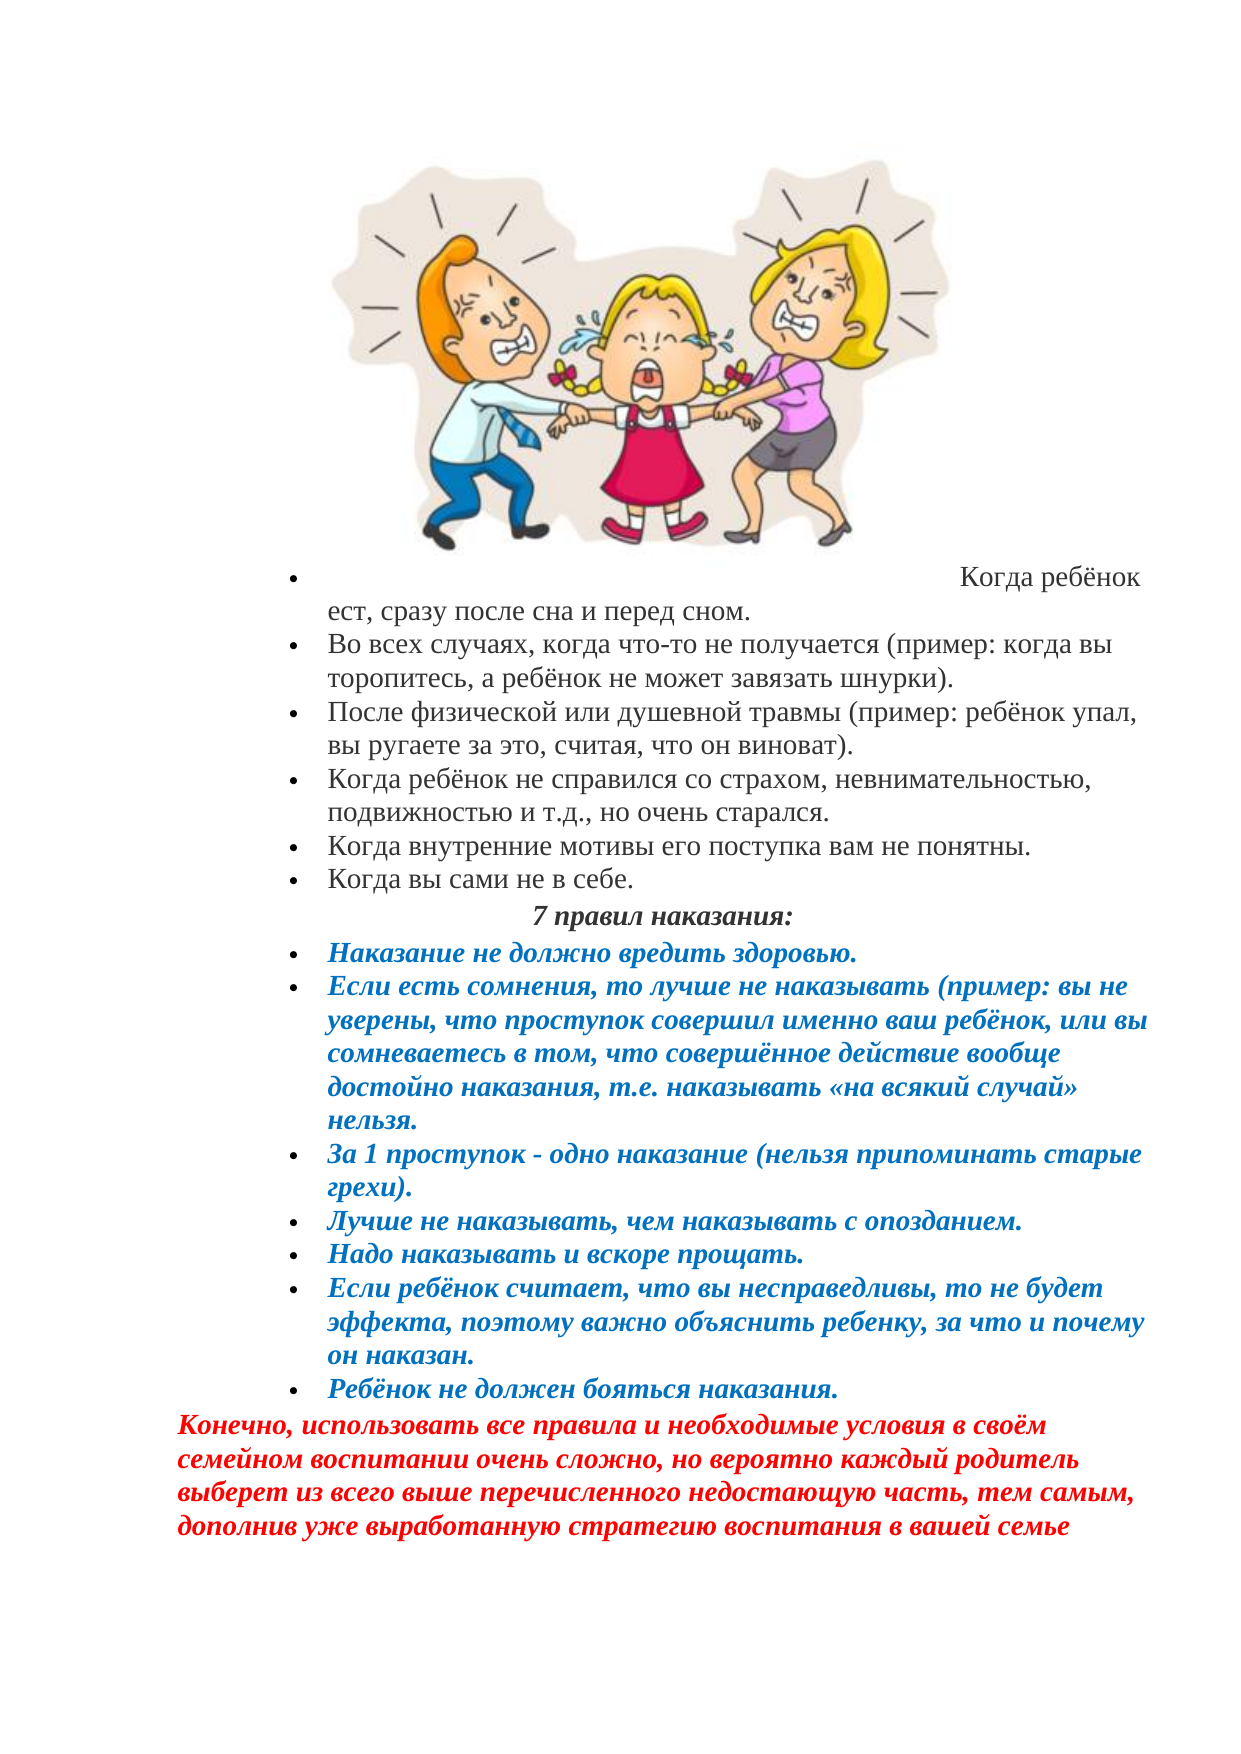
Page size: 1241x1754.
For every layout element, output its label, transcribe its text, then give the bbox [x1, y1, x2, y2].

list Если есть сомнения, то лучше не наказывать (пример: вы не уверены, что проступок совершил именно ваш ребёнок, или вы сомневаетесь в том, что совершённое действие вообще достойно наказания, т.е. наказывать «на всякий случай» нельзя. [290, 968, 1152, 1136]
list После физической или душевной травмы (пример: ребёнок упал, вы ругаете за это, считая, что он виноват). [290, 694, 1152, 761]
list Ребёнок не должен бояться наказания. [290, 1371, 1152, 1404]
list Лучше не наказывать, чем наказывать с опозданием. [290, 1203, 1152, 1237]
list Если ребёнок считает, что вы несправедливы, то не будет эффекта, поэтому важно объяснить ребенку, за что и почему он наказан. [290, 1270, 1152, 1371]
list Когда внутренние мотивы его поступка вам не понятны. [290, 828, 1152, 861]
list Надо наказывать и вскоре прощать. [290, 1237, 1152, 1270]
list Во всех случаях, когда что-то не получается (пример: когда вы торопитесь, а ребёнок не может завязать шнурки). [290, 627, 1152, 694]
list Когда ребёнок не справился со страхом, невнимательностью, подвижностью и т.д., но очень старался. [290, 761, 1152, 828]
text 7 правил наказания: [177, 898, 1152, 932]
picture [327, 118, 953, 587]
list Наказание не должно вредить здоровью. [290, 935, 1152, 968]
list За 1 проступок - одно наказание (нельзя припоминать старые грехи). [290, 1136, 1152, 1203]
text Конечно, использовать все правила и необходимые условия в своём семейном воспитании очень сложно, но вероятно каждый родитель выберет из всего выше перечисленного недостающую часть, тем самым, дополнив уже выработанную стратегию воспитания в вашей семье [177, 1407, 1152, 1542]
list Когда вы сами не в себе. [290, 861, 1152, 895]
